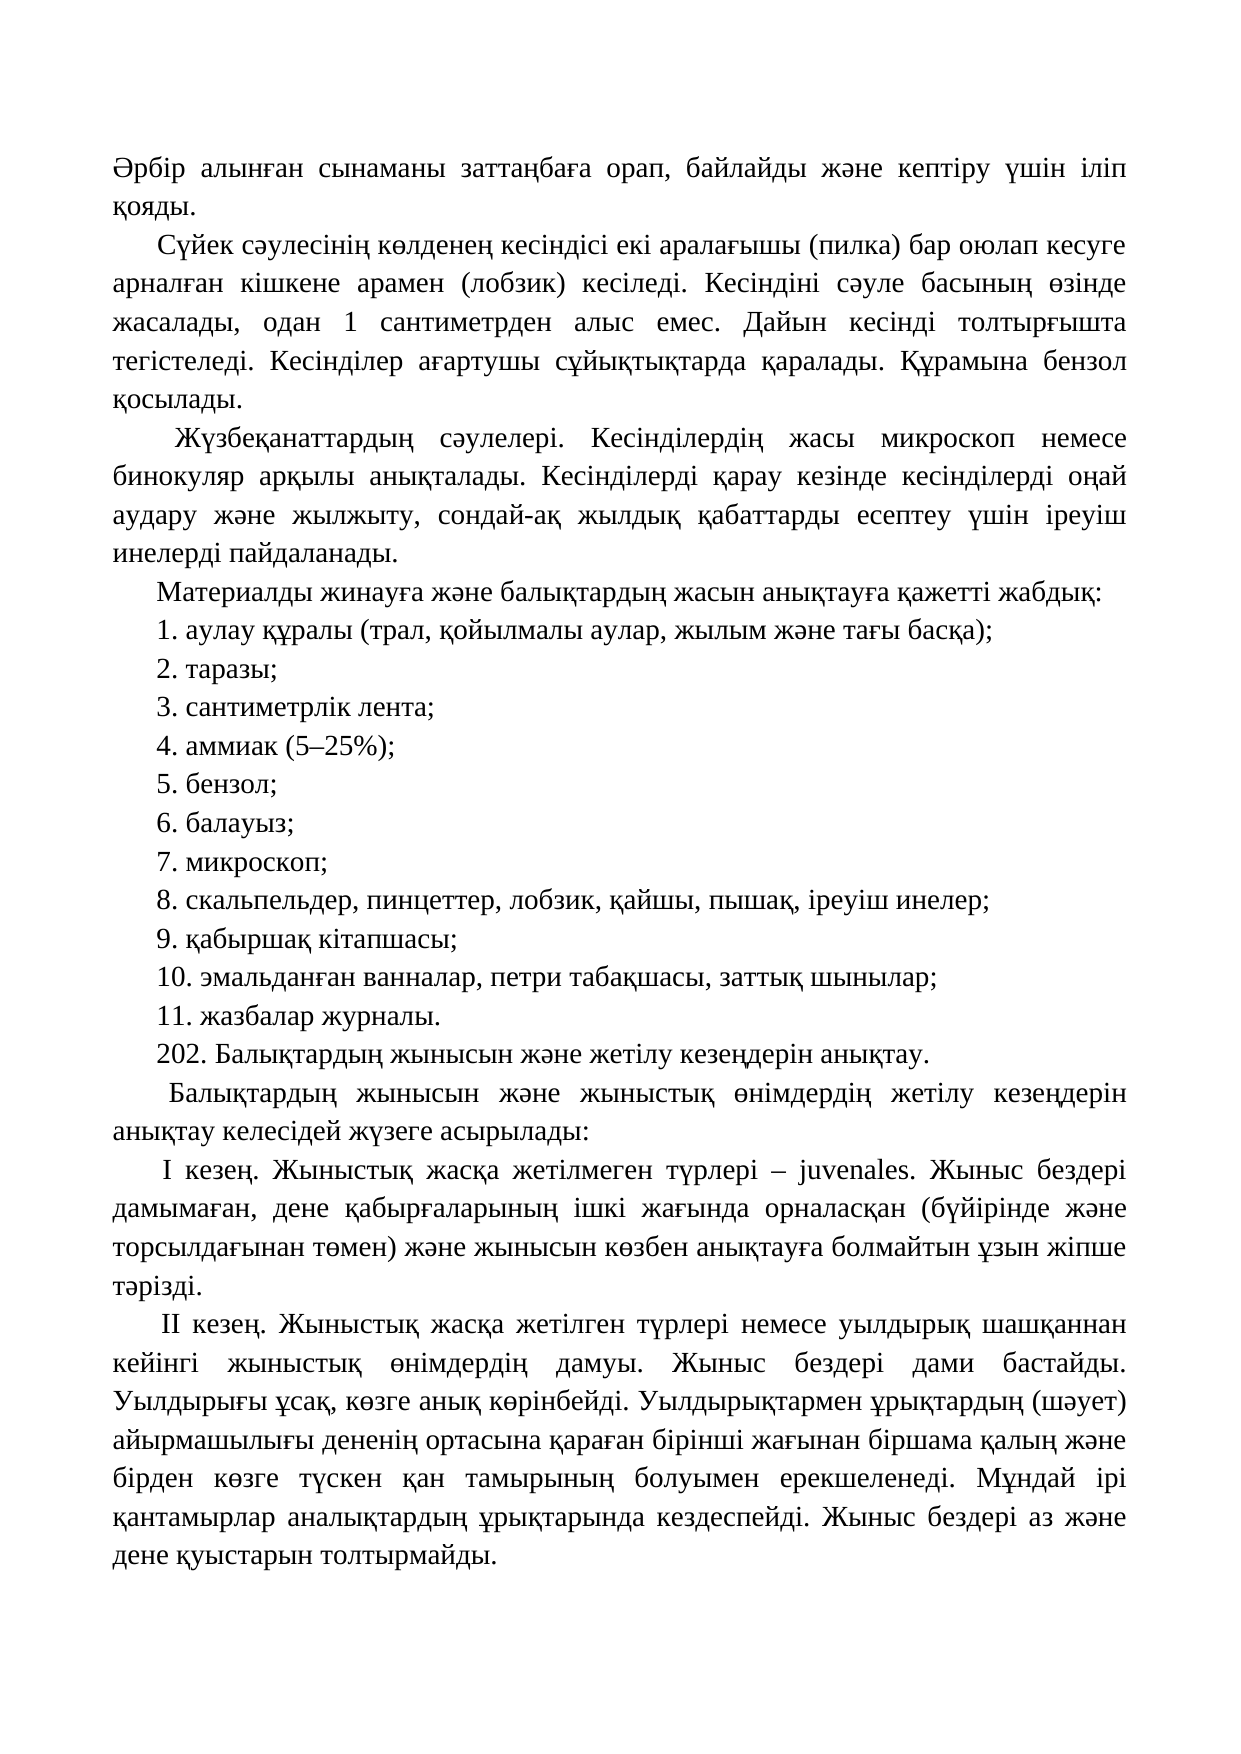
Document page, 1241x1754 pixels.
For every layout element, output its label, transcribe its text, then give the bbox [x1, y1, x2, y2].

text 8. скальпельдер, пинцеттер, лобзик, қайшы, пышақ, іреуіш инелер; [112, 882, 1128, 916]
text Жүзбеқанаттардың сәулелері. Кесінділердің жасы микроскоп немесе бинокуляр арқылы анықталады. Кесінділерді қарау кезінде кесінділерді оңай аудару және жылжыту, сондай-ақ жылдық қабаттарды есептеу үшін іреуіш инелерді пайдаланады. [112, 420, 1128, 569]
text 4. аммиак (5–25%); [112, 728, 1128, 762]
text І кезең. Жыныстық жасқа жетілмеген түрлері – juvenales. Жыныс бездері дамымаған, дене қабырғаларының ішкі жағында орналасқан (бүйірінде және торсылдағынан төмен) және жынысын көзбен анықтауға болмайтын ұзын жіпше тәрізді. [112, 1152, 1128, 1301]
text 7. микроскоп; [112, 844, 1128, 877]
text 9. қабыршақ кітапшасы; [112, 921, 1128, 954]
text 1. аулау құралы (трал, қойылмалы аулар, жылым және тағы басқа); [112, 612, 1128, 646]
text 5. бензол; [112, 767, 1128, 800]
text 3. сантиметрлік лента; [112, 689, 1128, 723]
text Сүйек сәулесінің көлденең кесіндісі екі аралағышы (пилка) бар оюлап кесуге арналған кішкене арамен (лобзик) кесіледі. Кесіндіні сәуле басының өзінде жасалады, одан 1 сантиметрден алыс емес. Дайын кесінді толтырғышта тегістеледі. Кесінділер ағартушы сұйықтықтарда қаралады. Құрамына бензол қосылады. [112, 227, 1128, 415]
text Материалды жинауға және балықтардың жасын анықтауға қажетті жабдық: [112, 574, 1128, 607]
text Балықтардың жынысын және жыныстық өнімдердің жетілу кезеңдерін анықтау келесідей жүзеге асырылады: [112, 1075, 1128, 1147]
text 11. жазбалар журналы. [112, 998, 1128, 1031]
text 2. таразы; [112, 651, 1128, 684]
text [112, 150, 1128, 222]
text 6. балауыз; [112, 805, 1128, 839]
text 202. Балықтардың жынысын және жетілу кезеңдерін анықтау. [112, 1036, 1128, 1070]
text 10. эмальданған ванналар, петри табақшасы, заттық шынылар; [112, 959, 1128, 993]
text ІІ кезең. Жыныстық жасқа жетілген түрлері немесе уылдырық шашқаннан кейінгі жыныстық өнімдердің дамуы. Жыныс бездері дами бастайды. Уылдырығы ұсақ, көзге анық көрінбейді. Уылдырықтармен ұрықтардың (шәует) айырмашылығы дененің ортасына қараған бірінші жағынан біршама қалың және бірден көзге түскен қан тамырының болуымен ерекшеленеді. Мұндай ірі қантамырлар аналықтардың ұрықтарында кездеспейді. Жыныс бездері аз және дене қуыстарын толтырмайды. [112, 1306, 1128, 1571]
